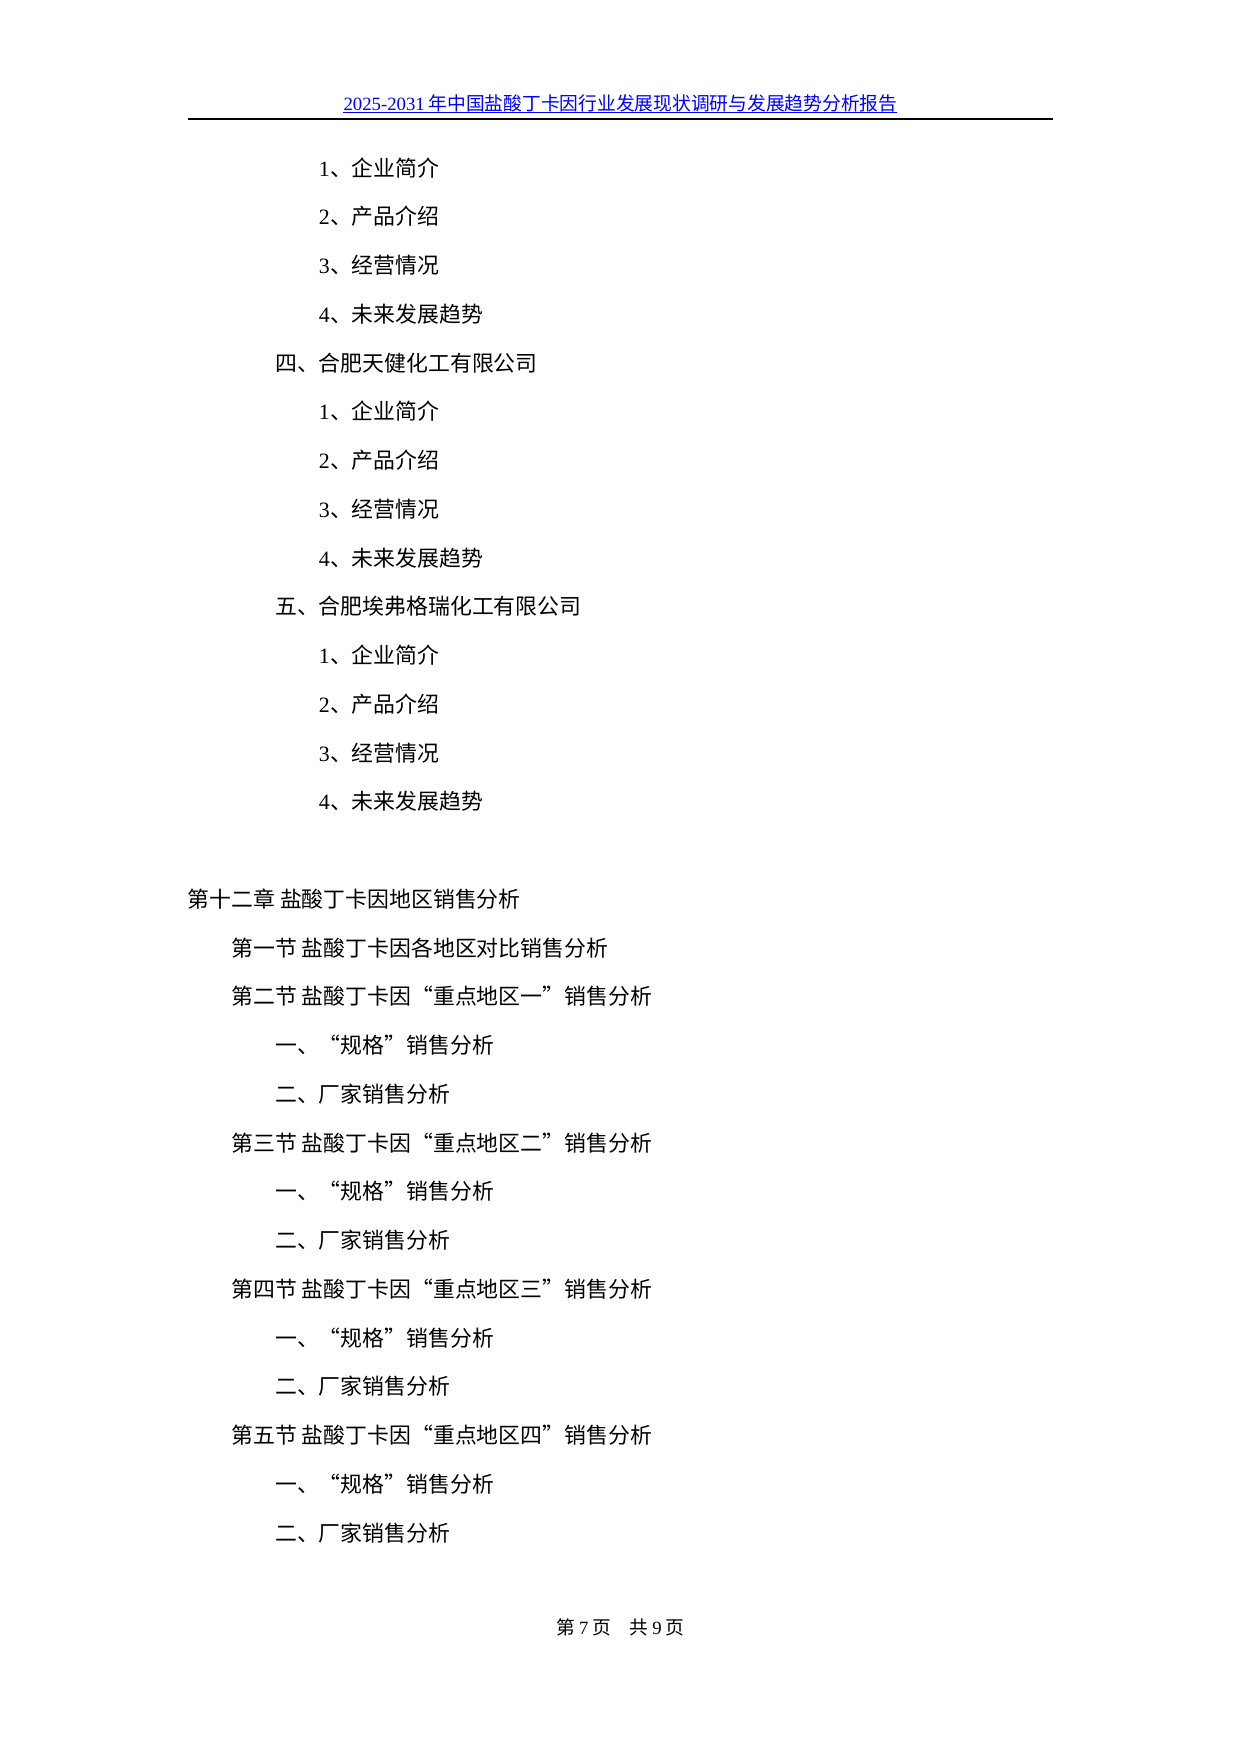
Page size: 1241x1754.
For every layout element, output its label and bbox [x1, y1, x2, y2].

text [187, 150, 1053, 1548]
